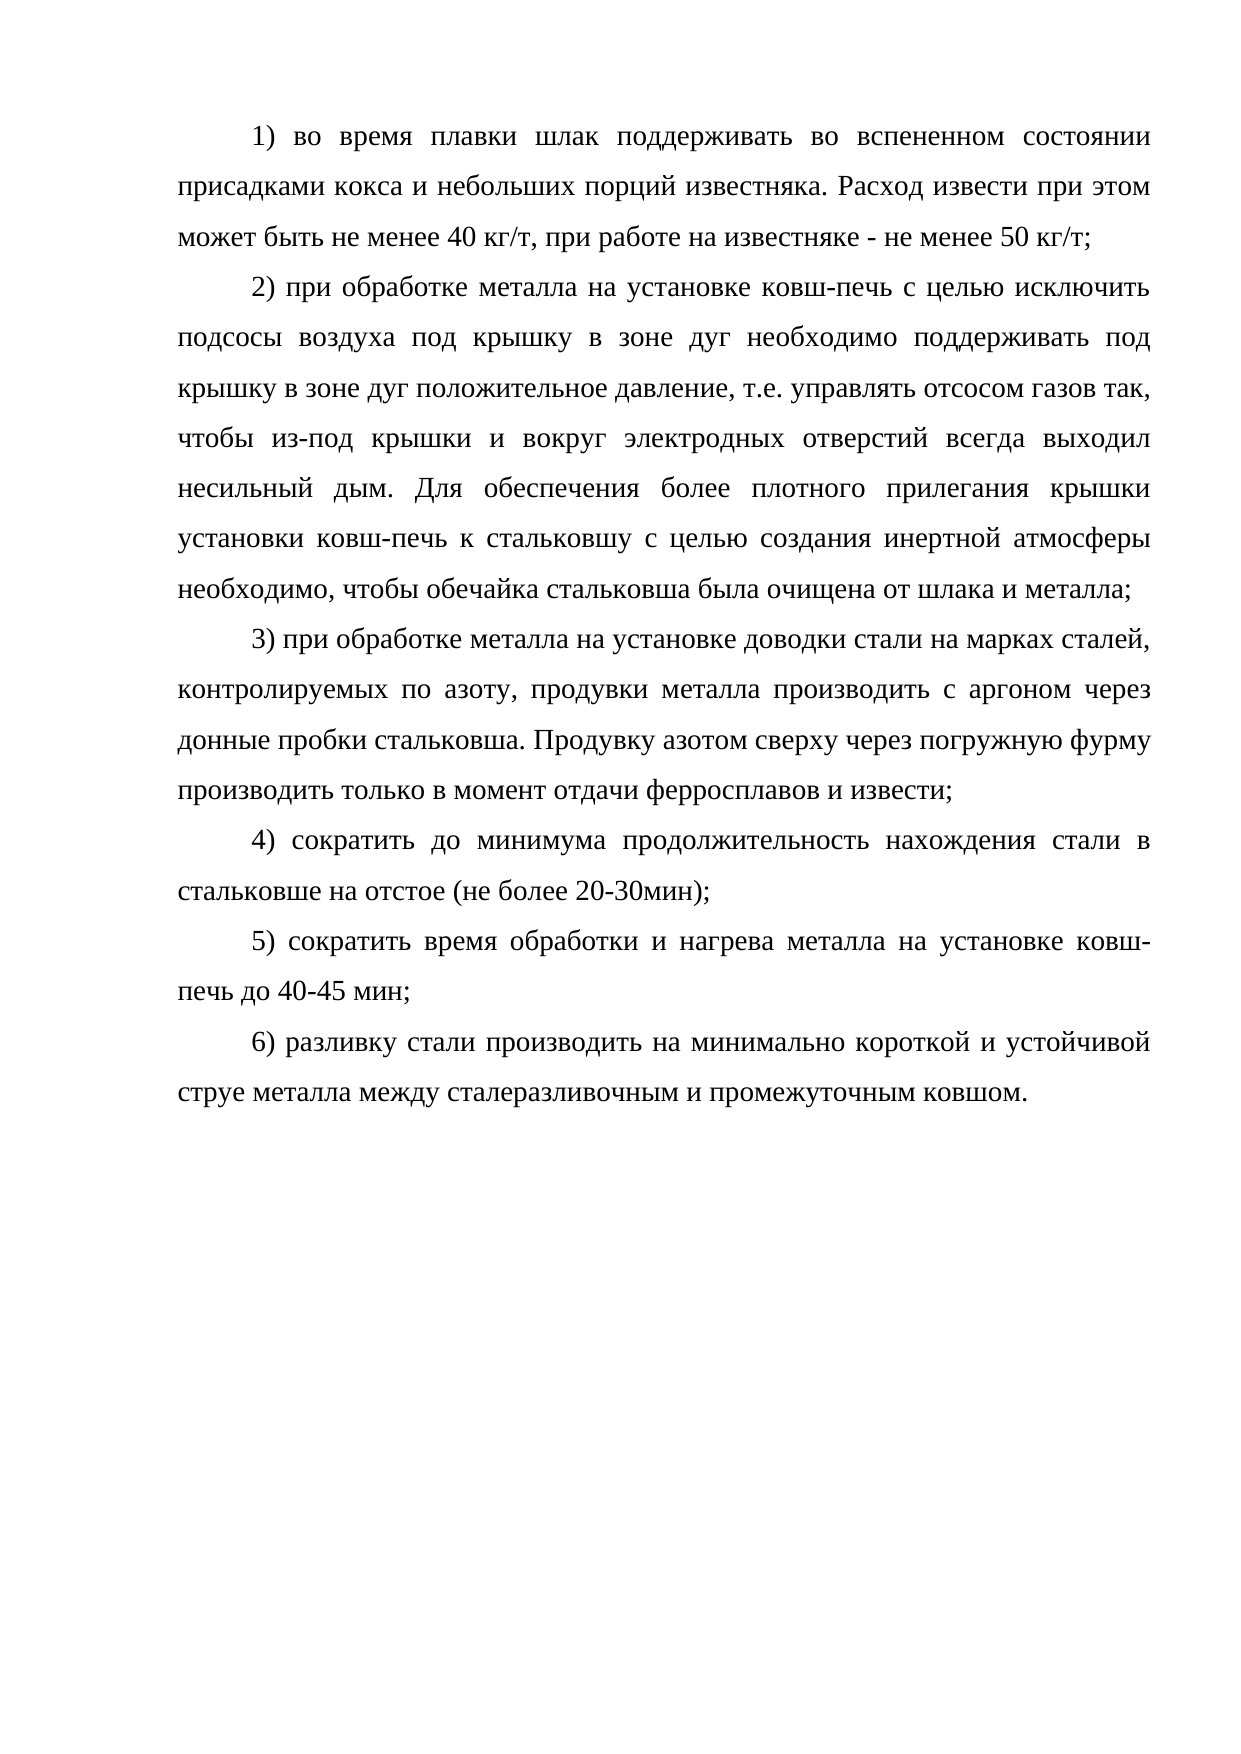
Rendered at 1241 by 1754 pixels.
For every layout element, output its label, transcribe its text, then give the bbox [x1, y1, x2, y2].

text 6) разливку стали производить на минимально короткой и устойчивой струе металла между сталеразливочным и промежуточным ковшом. [177, 1024, 1152, 1108]
text 4) сократить до минимума продолжительность нахождения стали в стальковше на отстое (не более 20-30мин); [177, 822, 1152, 906]
text 5) сократить время обработки и нагрева металла на установке ковш-печь до 40-45 мин; [177, 923, 1152, 1007]
text 3) при обработке металла на установке доводки стали на марках сталей, контролируемых по азоту, продувки металла производить с аргоном через донные пробки стальковша. Продувку азотом сверху через погружную фурму производить только в момент отдачи ферросплавов и извести; [177, 621, 1152, 806]
text 2) при обработке металла на установке ковш-печь с целью исключить подсосы воздуха под крышку в зоне дуг необходимо поддерживать под крышку в зоне дуг положительное давление, т.е. управлять отсосом газов так, чтобы из-под крышки и вокруг электродных отверстий всегда выходил несильный дым. Для обеспечения более плотного прилегания крышки установки ковш-печь к стальковшу с целью создания инертной атмосферы необходимо, чтобы обечайка стальковша была очищена от шлака и металла; [177, 269, 1152, 604]
text 1) во время плавки шлак поддерживать во вспененном состоянии присадками кокса и небольших порций известняка. Расход извести при этом может быть не менее 40 кг/т, при работе на известняке - не менее 50 кг/т; [177, 118, 1152, 252]
